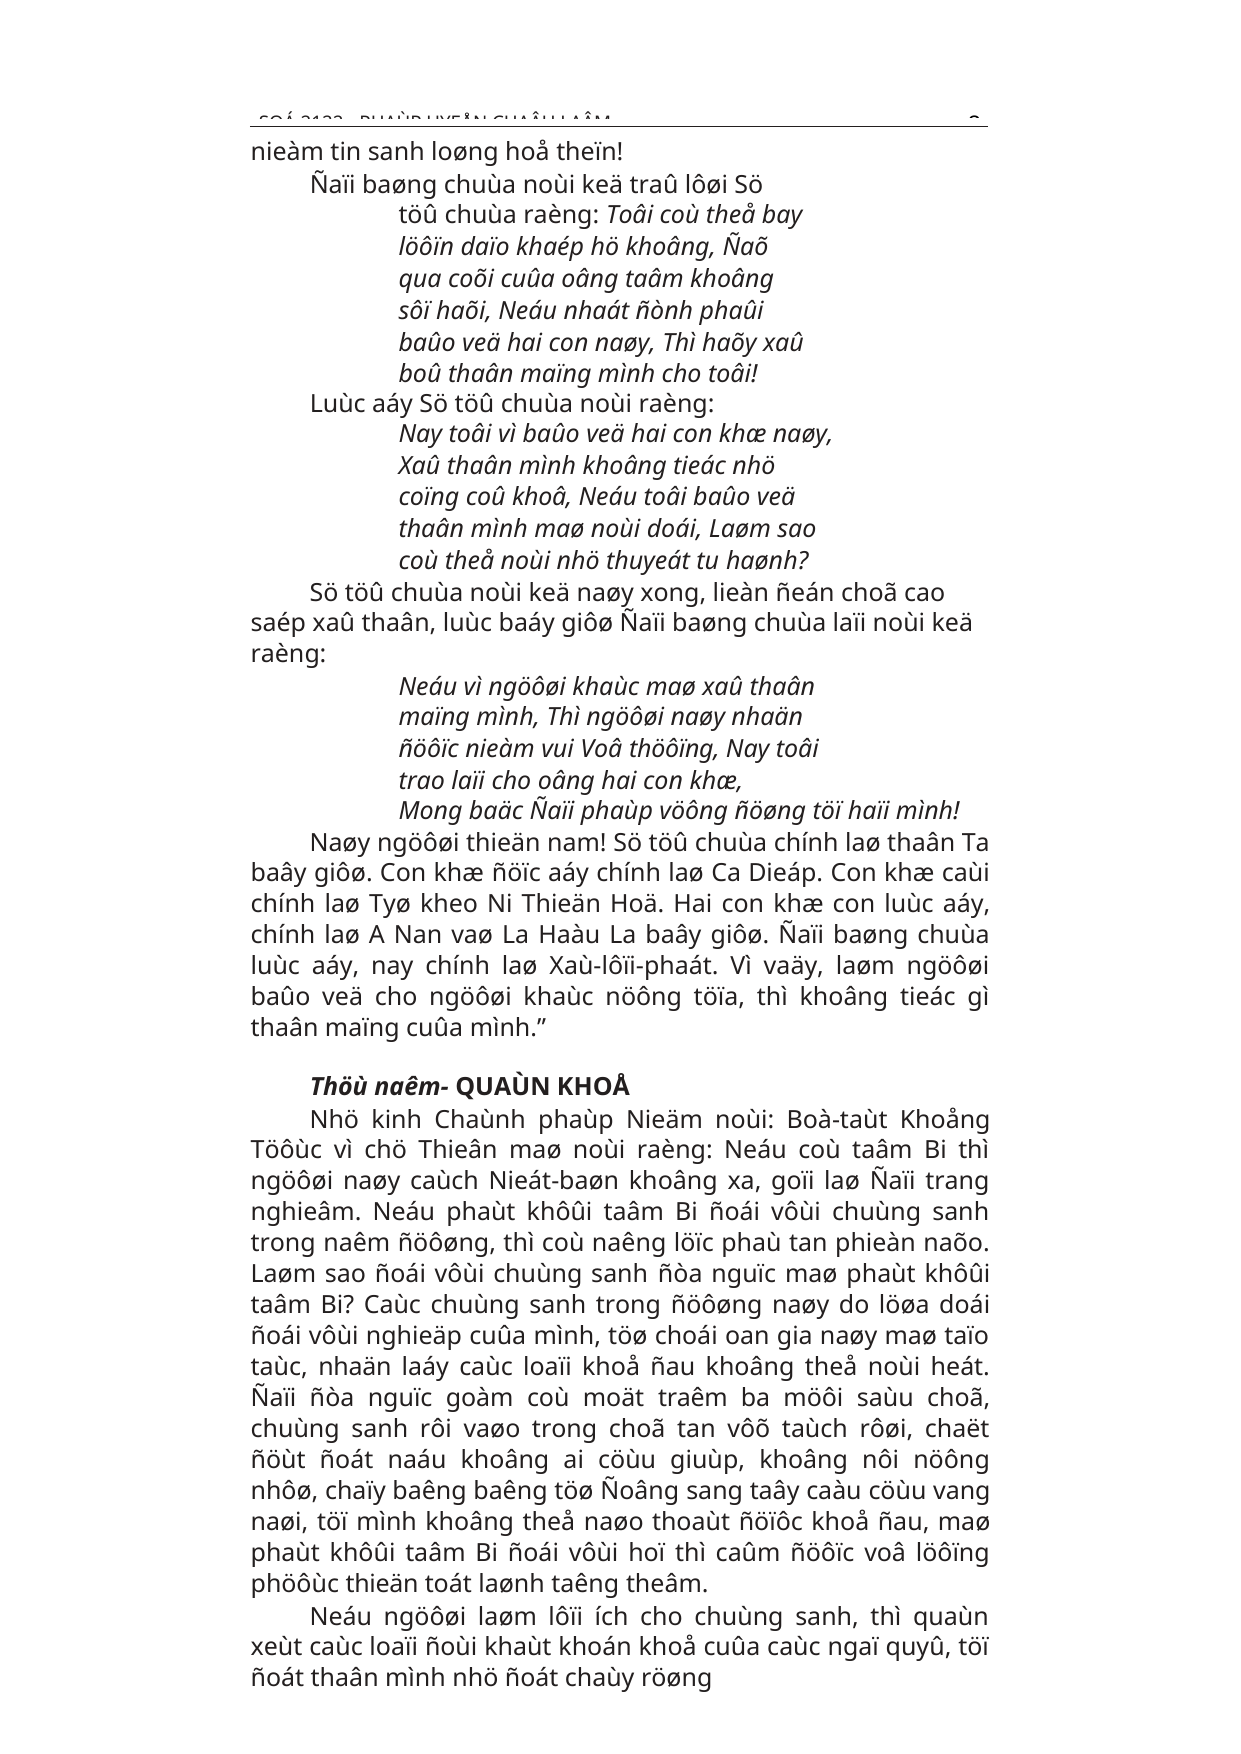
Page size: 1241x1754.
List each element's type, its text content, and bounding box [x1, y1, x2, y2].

text Xaû thaân mình khoâng tieác nhö coïng coû khoâ, Neáu toâi baûo veä thaân mình maø noùi doái, Laøm sao coù theå noùi nhö thuyeát tu haønh? [398, 449, 830, 576]
text Sö töû chuùa noùi keä naøy xong, lieàn ñeán choã cao saép xaû thaân, luùc baáy giôø Ñaïi baøng chuùa laïi noùi keä raèng: [250, 577, 997, 670]
text Ñaïi baøng chuùa noùi keä traû lôøi Sö töû chuùa raèng: Toâi coù theå bay löôïn daïo khaép hö khoâng, Ñaõ qua coõi cuûa oâng taâm khoâng sôï haõi, Neáu nhaát ñònh phaûi baûo veä hai con naøy, Thì haõy xaû boû thaân maïng mình cho toâi! [309, 168, 806, 390]
text Luùc aáy Sö töû chuùa noùi raèng: [309, 390, 1065, 418]
text Neáu ngöôøi laøm lôïi ích cho chuùng sanh, thì quaùn xeùt caùc loaïi ñoùi khaùt khoán khoå cuûa caùc ngaï quyû, töï ñoát thaân mình nhö ñoát chaùy röøng [250, 1600, 990, 1693]
text Nay toâi vì baûo veä hai con khæ naøy, [398, 418, 1065, 448]
text Naøy ngöôøi thieän nam! Sö töû chuùa chính laø thaân Ta baây giôø. Con khæ ñöïc aáy chính laø Ca Dieáp. Con khæ caùi chính laø Tyø kheo Ni Thieän Hoä. Hai con khæ con luùc aáy, chính laø A Nan vaø La Haàu La baây giôø. Ñaïi baøng chuùa luùc aáy, nay chính laø Xaù-lôïi-phaát. Vì vaäy, laøm ngöôøi baûo veä cho ngöôøi khaùc nöông töïa, thì khoâng tieác gì thaân maïng cuûa mình.” [250, 826, 990, 1044]
text Nhö kinh Chaùnh phaùp Nieäm noùi: Boà-taùt Khoång Töôùc vì chö Thieân maø noùi raèng: Neáu coù taâm Bi thì ngöôøi naøy caùch Nieát-baøn khoâng xa, goïi laø Ñaïi trang nghieâm. Neáu phaùt khôûi taâm Bi ñoái vôùi chuùng sanh trong naêm ñöôøng, thì coù naêng löïc phaù tan phieàn naõo. Laøm sao ñoái vôùi chuùng sanh ñòa nguïc maø phaùt khôûi taâm Bi? Caùc chuùng sanh trong ñöôøng naøy do löøa doái ñoái vôùi nghieäp cuûa mình, töø choái oan gia naøy maø taïo taùc, nhaän laáy caùc loaïi khoå ñau khoâng theå noùi heát. Ñaïi ñòa nguïc goàm coù moät traêm ba möôi saùu choã, chuùng sanh rôi vaøo trong choã tan vôõ taùch rôøi, chaët ñöùt ñoát naáu khoâng ai cöùu giuùp, khoâng nôi nöông nhôø, chaïy baêng baêng töø Ñoâng sang taây caàu cöùu vang naøi, töï mình khoâng theå naøo thoaùt ñöïôc khoå ñau, maø phaùt khôûi taâm Bi ñoái vôùi hoï thì caûm ñöôïc voâ löôïng phöôùc thieän toát laønh taêng theâm. [250, 1104, 990, 1600]
text Mong baäc Ñaïi phaùp vöông ñöøng töï haïi mình! [398, 797, 1065, 825]
text nieàm tin sanh loøng hoå theïn! [250, 134, 1065, 167]
text Neáu vì ngöôøi khaùc maø xaû thaân maïng mình, Thì ngöôøi naøy nhaän ñöôïc nieàm vui Voâ thöôïng, Nay toâi trao laïi cho oâng hai con khæ, [398, 670, 866, 797]
text Thöù naêm- QUAÙN KHOÅ [309, 1068, 1065, 1102]
